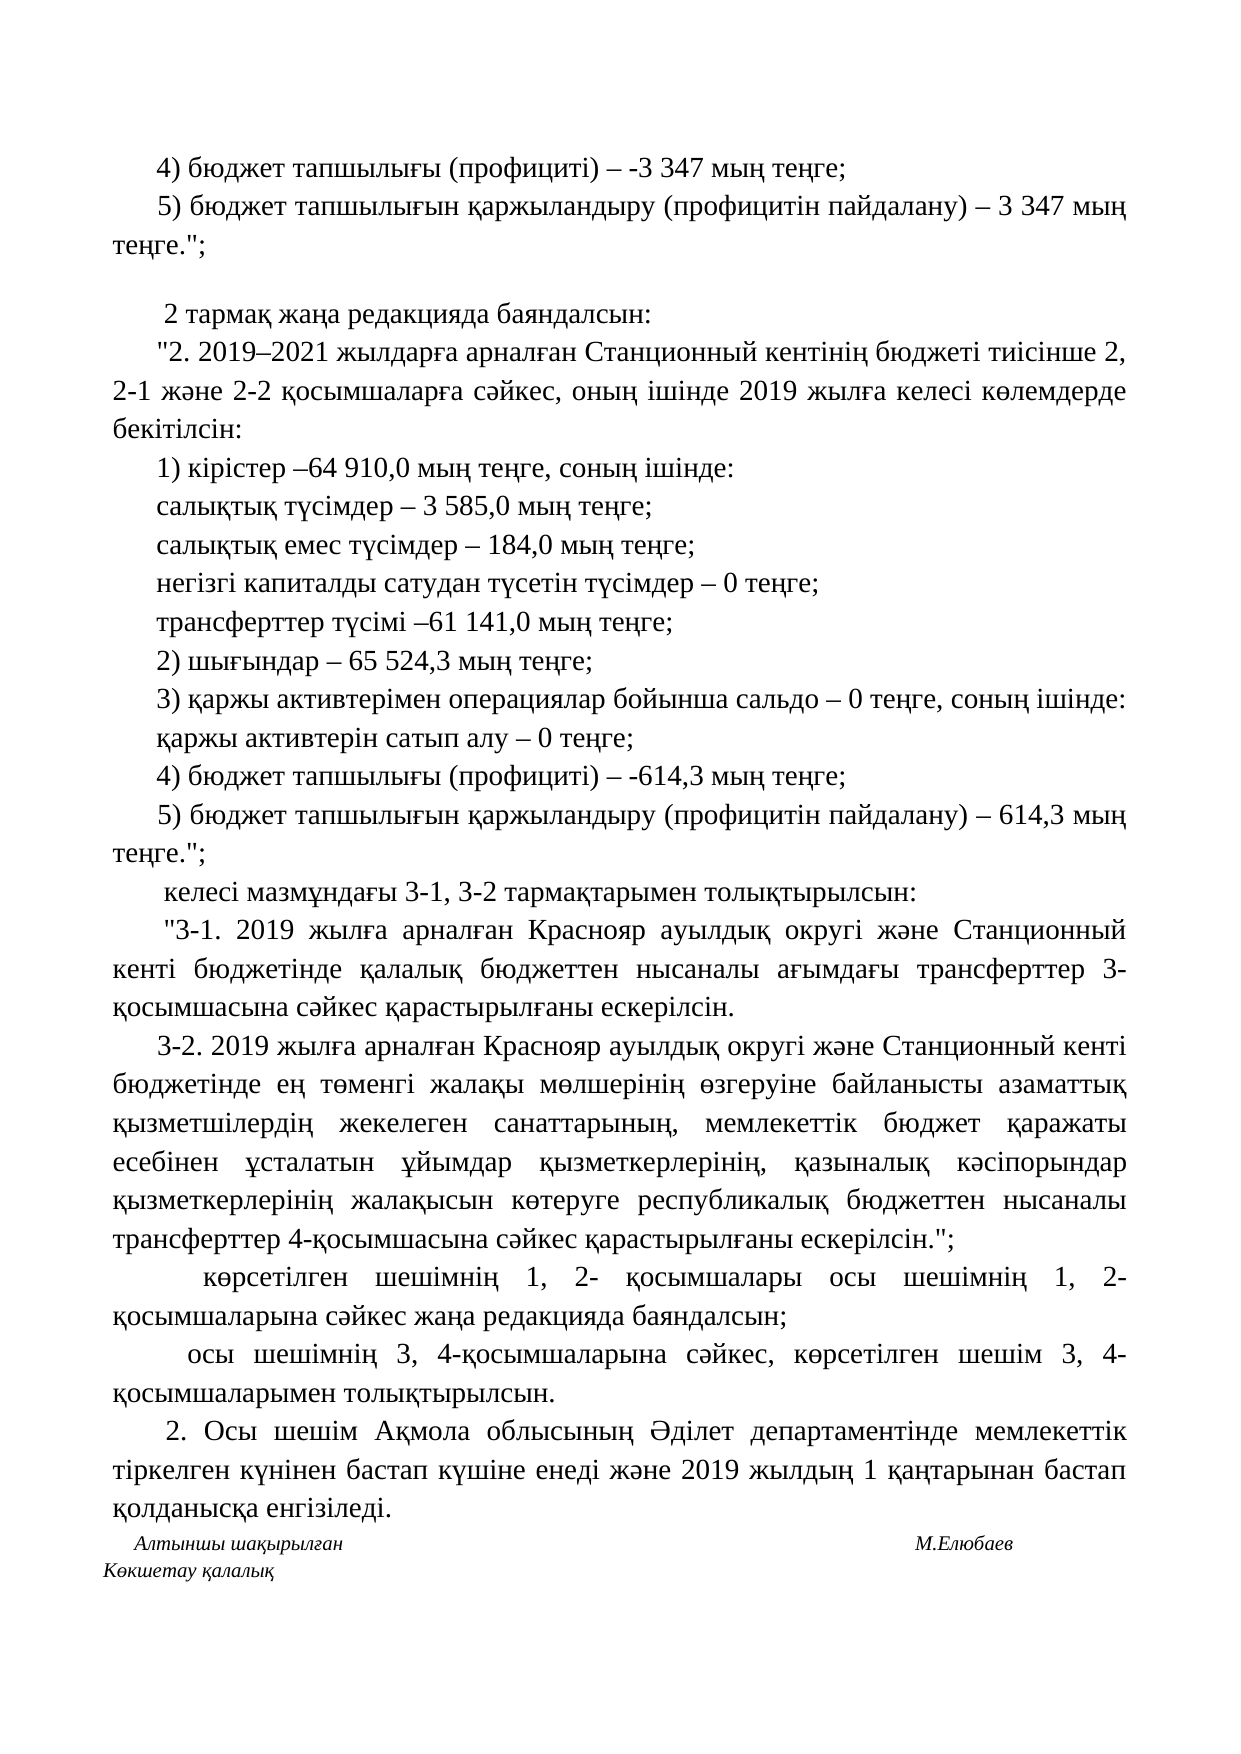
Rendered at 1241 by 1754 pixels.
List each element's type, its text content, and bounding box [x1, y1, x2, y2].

text 4) бюджет тапшылығы (профициті) – -3 347 мың теңге; [112, 150, 1128, 183]
text 3-2. 2019 жылға арналған Краснояр ауылдық округі және Станционный кенті бюджетінде ең төменгі жалақы мөлшерінің өзгеруіне байланысты азаматтық қызметшілердің жекелеген санаттарының, мемлекеттік бюджет қаражаты есебінен ұсталатын ұйымдар қызметкерлерінің, қазыналық кәсіпорындар қызметкерлерінің жалақысын көтеруге республикалық бюджеттен нысаналы трансферттер 4-қосымшасына сәйкес қарастырылғаны ескерілсін."; [112, 1028, 1128, 1254]
table_header М.Елюбаев [913, 1529, 1240, 1584]
text қаржы активтерін сатып алу – 0 теңге; [112, 720, 1128, 753]
text 1) кірістер –64 910,0 мың теңге, соның ішінде: [112, 450, 1128, 483]
text осы шешімнің 3, 4-қосымшаларына сәйкес, көрсетілген шешім 3, 4-қосымшаларымен толықтырылсын. [112, 1336, 1128, 1408]
text 2 тармақ жаңа редакцияда баяндалсын: [112, 296, 1128, 329]
text 4) бюджет тапшылығы (профициті) – -614,3 мың теңге; [112, 758, 1128, 792]
text 3) қаржы активтерімен операциялар бойынша сальдо – 0 теңге, соның ішінде: [112, 681, 1128, 715]
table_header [101, 1529, 913, 1584]
text 2. Осы шешім Ақмола облысының Әділет департаментінде мемлекеттік тіркелген күнінен бастап күшіне енеді және 2019 жылдың 1 қаңтарынан бастап қолданысқа енгізіледі. [112, 1413, 1128, 1524]
text 2) шығындар – 65 524,3 мың теңге; [112, 643, 1128, 676]
text 5) бюджет тапшылығын қаржыландыру (профицитін пайдалану) – 3 347 мың теңге."; [112, 188, 1128, 261]
text "2. 2019–2021 жылдарға арналған Станционный кентінің бюджеті тиісінше 2, 2-1 және 2-2 қосымшаларға сәйкес, оның ішінде 2019 жылға келесі көлемдерде бекітілсін: [112, 334, 1128, 445]
text келесі мазмұндағы 3-1, 3-2 тармақтарымен толықтырылсын: [112, 874, 1128, 907]
text 5) бюджет тапшылығын қаржыландыру (профицитін пайдалану) – 614,3 мың теңге."; [112, 797, 1128, 869]
text салықтық түсімдер – 3 585,0 мың теңге; [112, 488, 1128, 522]
text көрсетілген шешімнің 1, 2- қосымшалары осы шешімнің 1, 2- қосымшаларына сәйкес жаңа редакцияда баяндалсын; [112, 1259, 1128, 1331]
text салықтық емес түсімдер – 184,0 мың теңге; [112, 527, 1128, 561]
text "3-1. 2019 жылға арналған Краснояр ауылдық округі және Станционный кенті бюджетінде қалалық бюджеттен нысаналы ағымдағы трансферттер 3-қосымшасына сәйкес қарастырылғаны ескерілсін. [112, 912, 1128, 1023]
text негізгі капиталды сатудан түсетін түсімдер – 0 теңге; [112, 566, 1128, 599]
text трансферттер түсімі –61 141,0 мың теңге; [112, 604, 1128, 638]
